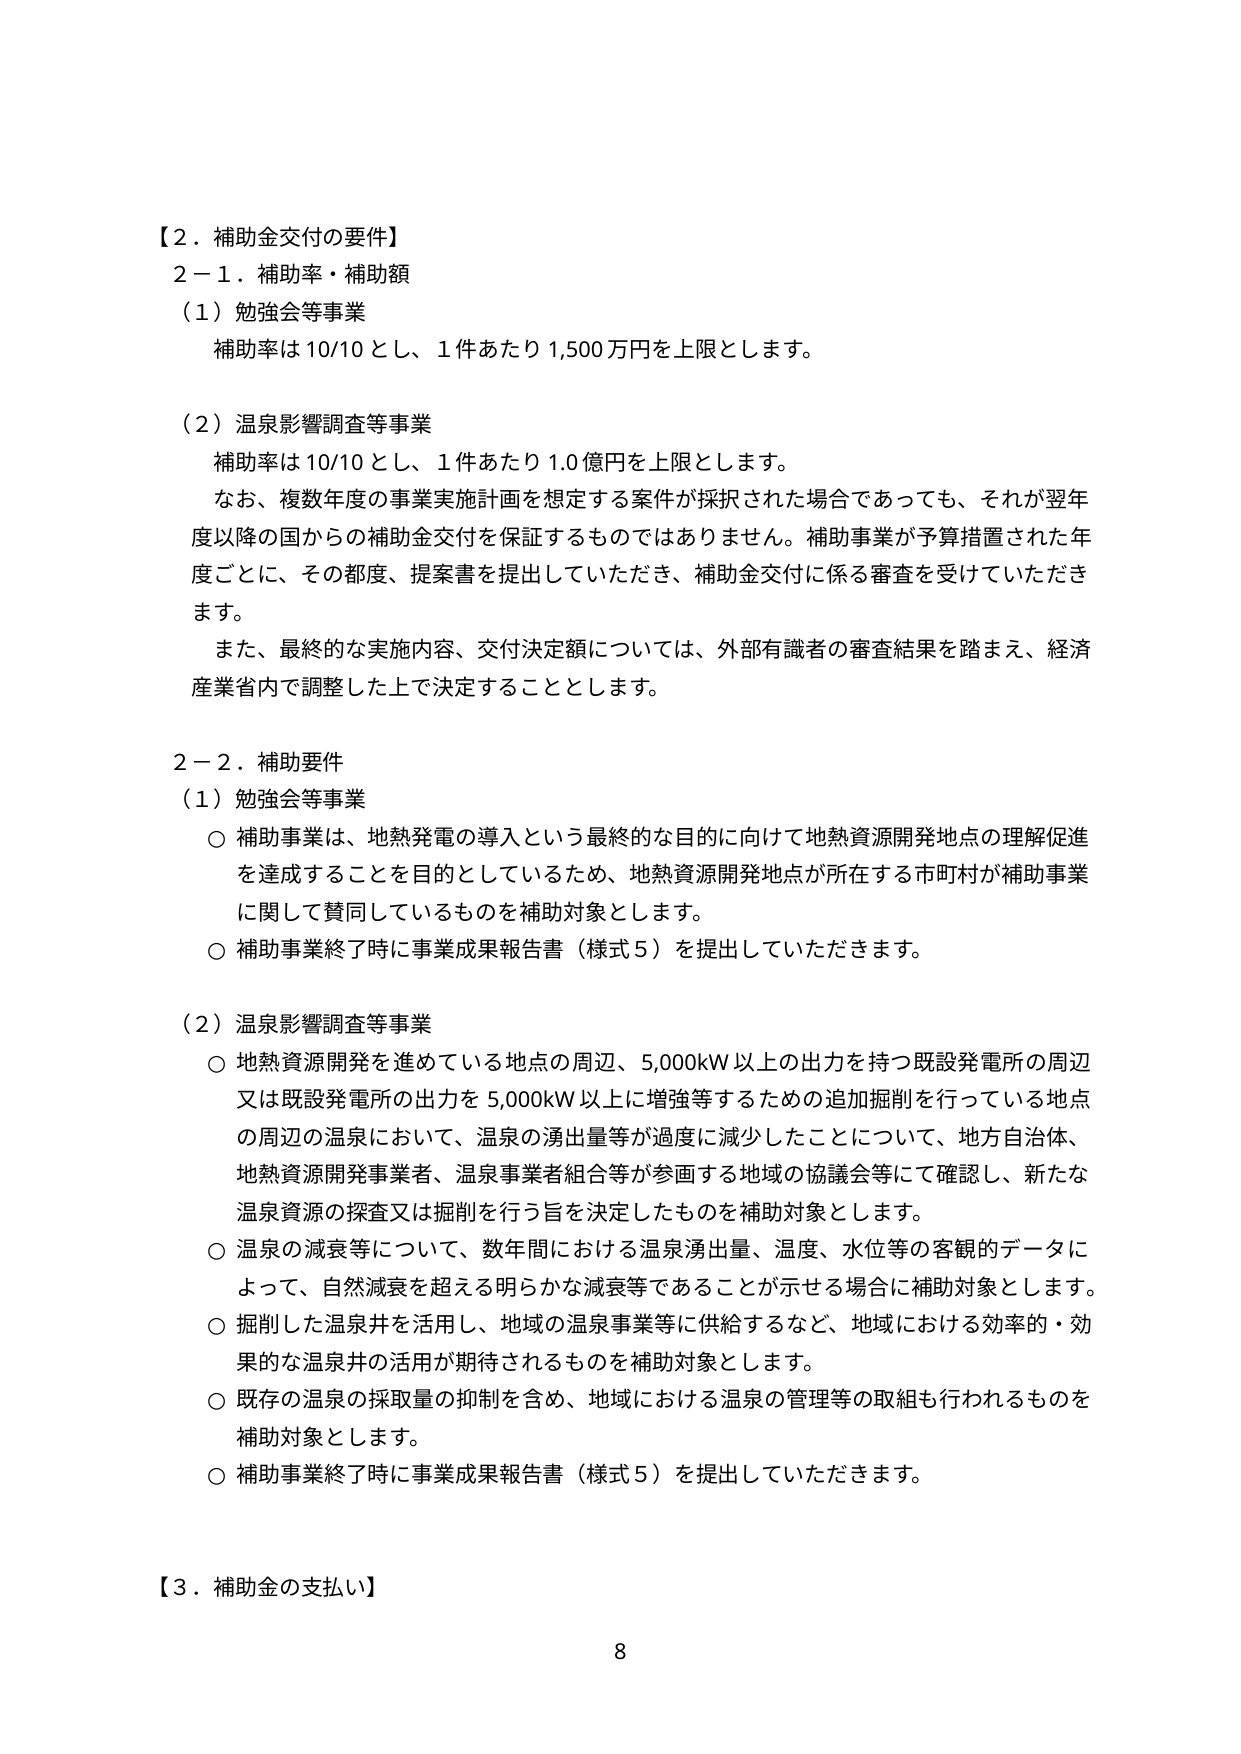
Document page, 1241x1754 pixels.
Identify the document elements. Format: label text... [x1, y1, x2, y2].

list 温泉の減衰等について、数年間における温泉湧出量、温度、水位等の客観的データによって、自然減衰を超える明らかな減衰等であることが示せる場合に補助対象とします。 [207, 1229, 1092, 1304]
list 補助事業終了時に事業成果報告書（様式５）を提出していただきます。 [207, 929, 1092, 967]
list 補助事業は、地熱発電の導入という最終的な目的に向けて地熱資源開発地点の理解促進を達成することを目的としているため、地熱資源開発地点が所在する市町村が補助事業に関して賛同しているものを補助対象とします。 [207, 817, 1092, 929]
list 既存の温泉の採取量の抑制を含め、地域における温泉の管理等の取組も行われるものを補助対象とします。 [207, 1379, 1092, 1454]
list 掘削した温泉井を活用し、地域の温泉事業等に供給するなど、地域における効率的・効果的な温泉井の活用が期待されるものを補助対象とします。 [207, 1304, 1092, 1379]
text （１）勉強会等事業 [169, 292, 1092, 329]
text 補助率は10/10とし、１件あたり1,500万円を上限とします。 [148, 329, 1092, 367]
text （２）温泉影響調査等事業 [148, 404, 1092, 442]
text 【２．補助金交付の要件】 [148, 217, 1092, 254]
text （２）温泉影響調査等事業 [169, 1004, 1092, 1042]
text なお、複数年度の事業実施計画を想定する案件が採択された場合であっても、それが翌年度以降の国からの補助金交付を保証するものではありません。補助事業が予算措置された年度ごとに、その都度、提案書を提出していただき、補助金交付に係る審査を受けていただきます。 [191, 479, 1092, 629]
text ２－２．補助要件 [148, 742, 1092, 779]
text 【３．補助金の支払い】 [148, 1567, 1092, 1604]
text 補助率は10/10とし、１件あたり1.0億円を上限とします。 [148, 442, 1092, 479]
text （１）勉強会等事業 [148, 779, 1092, 817]
list 補助事業終了時に事業成果報告書（様式５）を提出していただきます。 [207, 1454, 1092, 1492]
text ２－１．補助率・補助額 [148, 254, 1092, 292]
list 地熱資源開発を進めている地点の周辺、5,000kW以上の出力を持つ既設発電所の周辺又は既設発電所の出力を5,000kW以上に増強等するための追加掘削を行っている地点の周辺の温泉において、温泉の湧出量等が過度に減少したことについて、地方自治体、地熱資源開発事業者、温泉事業者組合等が参画する地域の協議会等にて確認し、新たな温泉資源の探査又は掘削を行う旨を決定したものを補助対象とします。 [207, 1042, 1092, 1229]
text また、最終的な実施内容、交付決定額については、外部有識者の審査結果を踏まえ、経済産業省内で調整した上で決定することとします。 [191, 629, 1092, 704]
